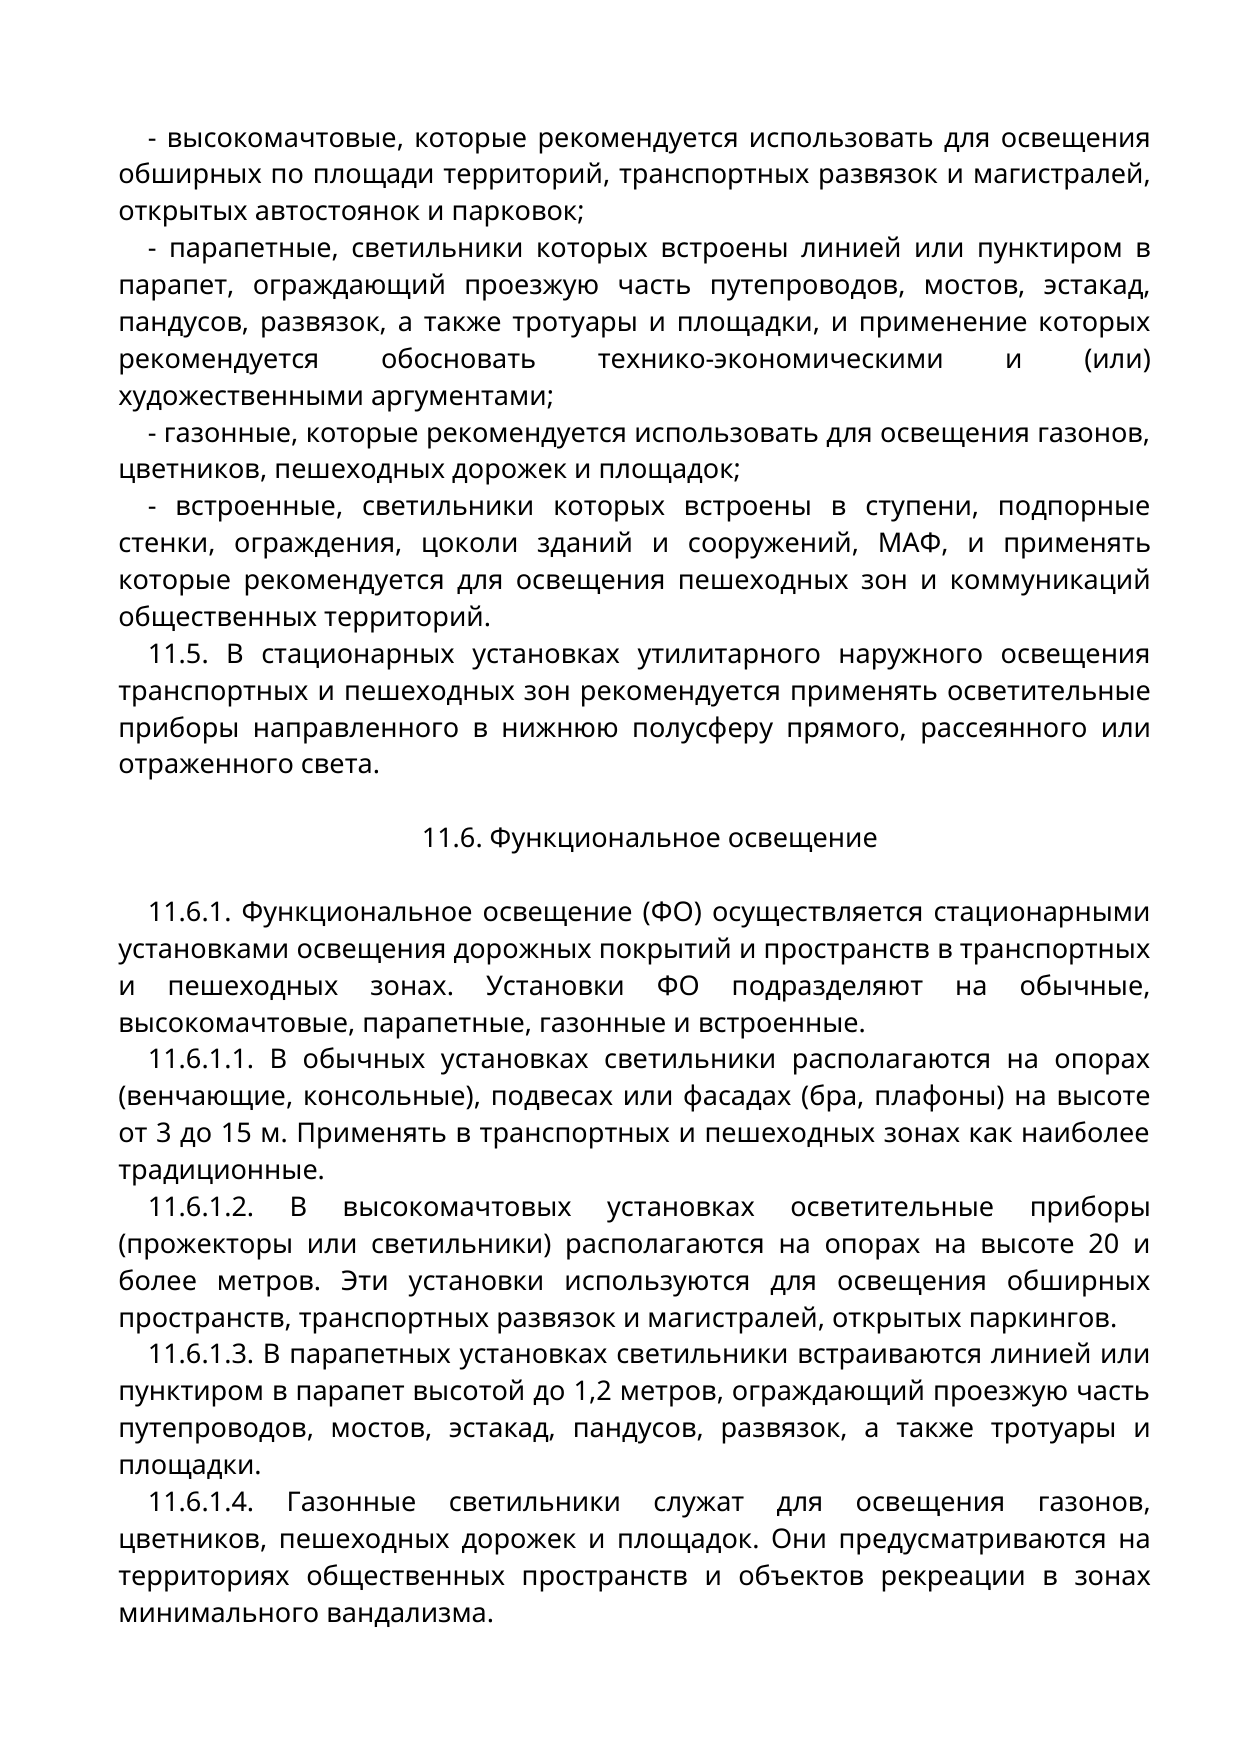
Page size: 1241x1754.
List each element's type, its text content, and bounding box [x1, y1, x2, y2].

text 11.5. В стационарных установках утилитарного наружного освещения транспортных и пешеходных зон рекомендуется применять осветительные приборы направленного в нижнюю полусферу прямого, рассеянного или отраженного света. [118, 634, 1152, 782]
text - газонные, которые рекомендуется использовать для освещения газонов, цветников, пешеходных дорожек и площадок; [118, 413, 1152, 487]
text 11.6. Функциональное освещение [118, 819, 1152, 856]
text 11.6.1. Функциональное освещение (ФО) осуществляется стационарными установками освещения дорожных покрытий и пространств в транспортных и пешеходных зонах. Установки ФО подразделяют на обычные, высокомачтовые, парапетные, газонные и встроенные. [118, 892, 1152, 1040]
text - высокомачтовые, которые рекомендуется использовать для освещения обширных по площади территорий, транспортных развязок и магистралей, открытых автостоянок и парковок; [118, 118, 1152, 229]
text 11.6.1.4. Газонные светильники служат для освещения газонов, цветников, пешеходных дорожек и площадок. Они предусматриваются на территориях общественных пространств и объектов рекреации в зонах минимального вандализма. [118, 1482, 1152, 1630]
text 11.6.1.3. В парапетных установках светильники встраиваются линией или пунктиром в парапет высотой до 1,2 метров, ограждающий проезжую часть путепроводов, мостов, эстакад, пандусов, развязок, а также тротуары и площадки. [118, 1335, 1152, 1482]
text - встроенные, светильники которых встроены в ступени, подпорные стенки, ограждения, цоколи зданий и сооружений, МАФ, и применять которые рекомендуется для освещения пешеходных зон и коммуникаций общественных территорий. [118, 487, 1152, 634]
text 11.6.1.1. В обычных установках светильники располагаются на опорах (венчающие, консольные), подвесах или фасадах (бра, плафоны) на высоте от 3 до 15 м. Применять в транспортных и пешеходных зонах как наиболее традиционные. [118, 1040, 1152, 1187]
text 11.6.1.2. В высокомачтовых установках осветительные приборы (прожекторы или светильники) располагаются на опорах на высоте 20 и более метров. Эти установки используются для освещения обширных пространств, транспортных развязок и магистралей, открытых паркингов. [118, 1187, 1152, 1335]
text - парапетные, светильники которых встроены линией или пунктиром в парапет, ограждающий проезжую часть путепроводов, мостов, эстакад, пандусов, развязок, а также тротуары и площадки, и применение которых рекомендуется обосновать технико-экономическими и (или) художественными аргументами; [118, 229, 1152, 413]
